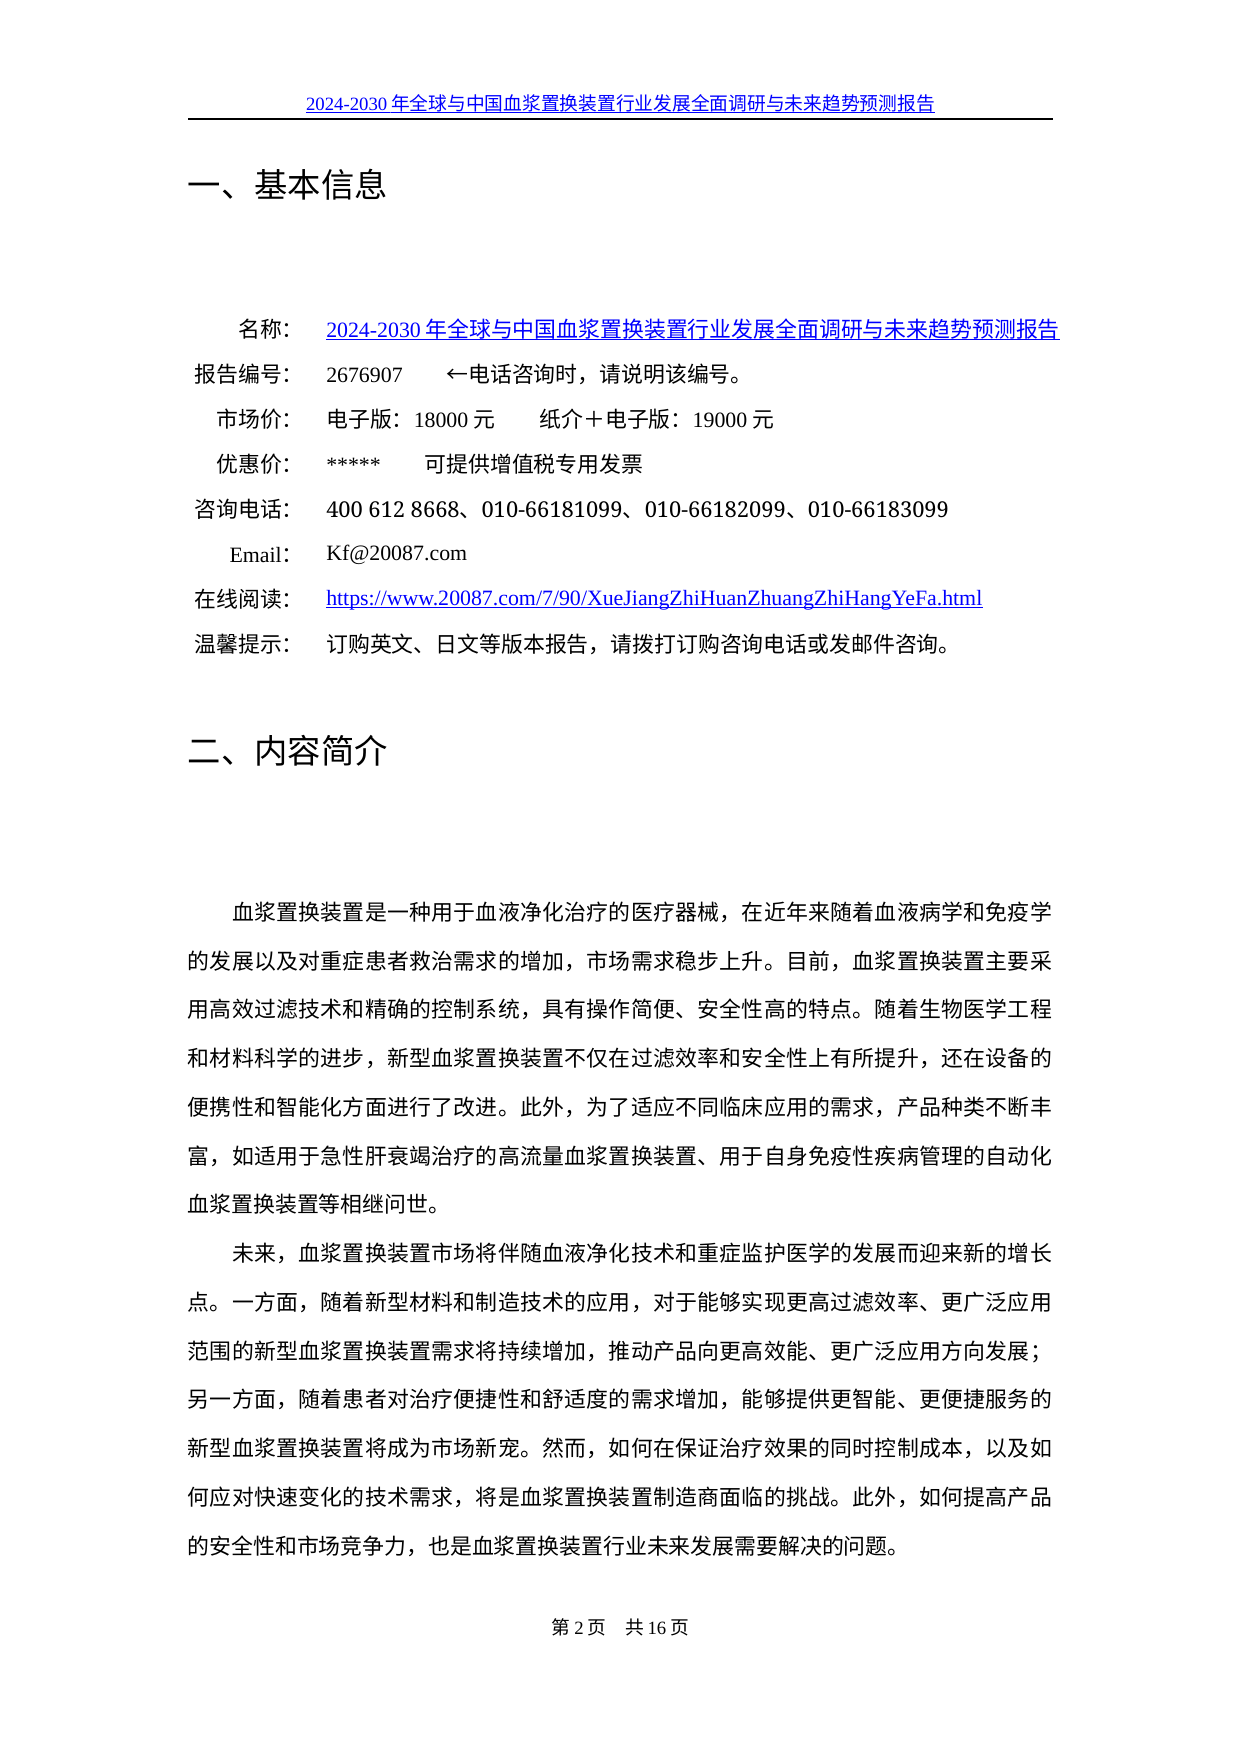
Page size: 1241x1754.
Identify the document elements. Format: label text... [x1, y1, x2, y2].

table_cell 市场价： [167, 402, 315, 447]
table_cell 电子版：18000 元 纸介＋电子版：19000 元 [315, 402, 1073, 447]
table_cell 订购英文、日文等版本报告，请拨打订购咨询电话或发邮件咨询。 [315, 627, 1073, 672]
table_cell 温馨提示： [167, 627, 315, 672]
title 一、基本信息 [187, 150, 1053, 215]
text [187, 894, 1053, 1561]
table_cell Email： [167, 537, 315, 582]
table_cell 400 612 8668、010-66181099、010-66182099、010-66183099 [315, 492, 1073, 537]
table_cell 咨询电话： [167, 492, 315, 537]
table_cell 优惠价： [167, 447, 315, 492]
table_cell Kf@20087.com [315, 537, 1073, 582]
title 二、内容简介 [187, 717, 1053, 782]
table_cell ***** 可提供增值税专用发票 [315, 447, 1073, 492]
table_cell [315, 582, 1073, 627]
table_cell 报告编号： [167, 357, 315, 402]
table_header 名称： [167, 312, 315, 357]
table_cell 2676907 ←电话咨询时，请说明该编号。 [315, 357, 1073, 402]
table_header 2024-2030年全球与中国血浆置换装置行业发展全面调研与未来趋势预测报告 [315, 312, 1073, 357]
table_cell 在线阅读： [167, 582, 315, 627]
